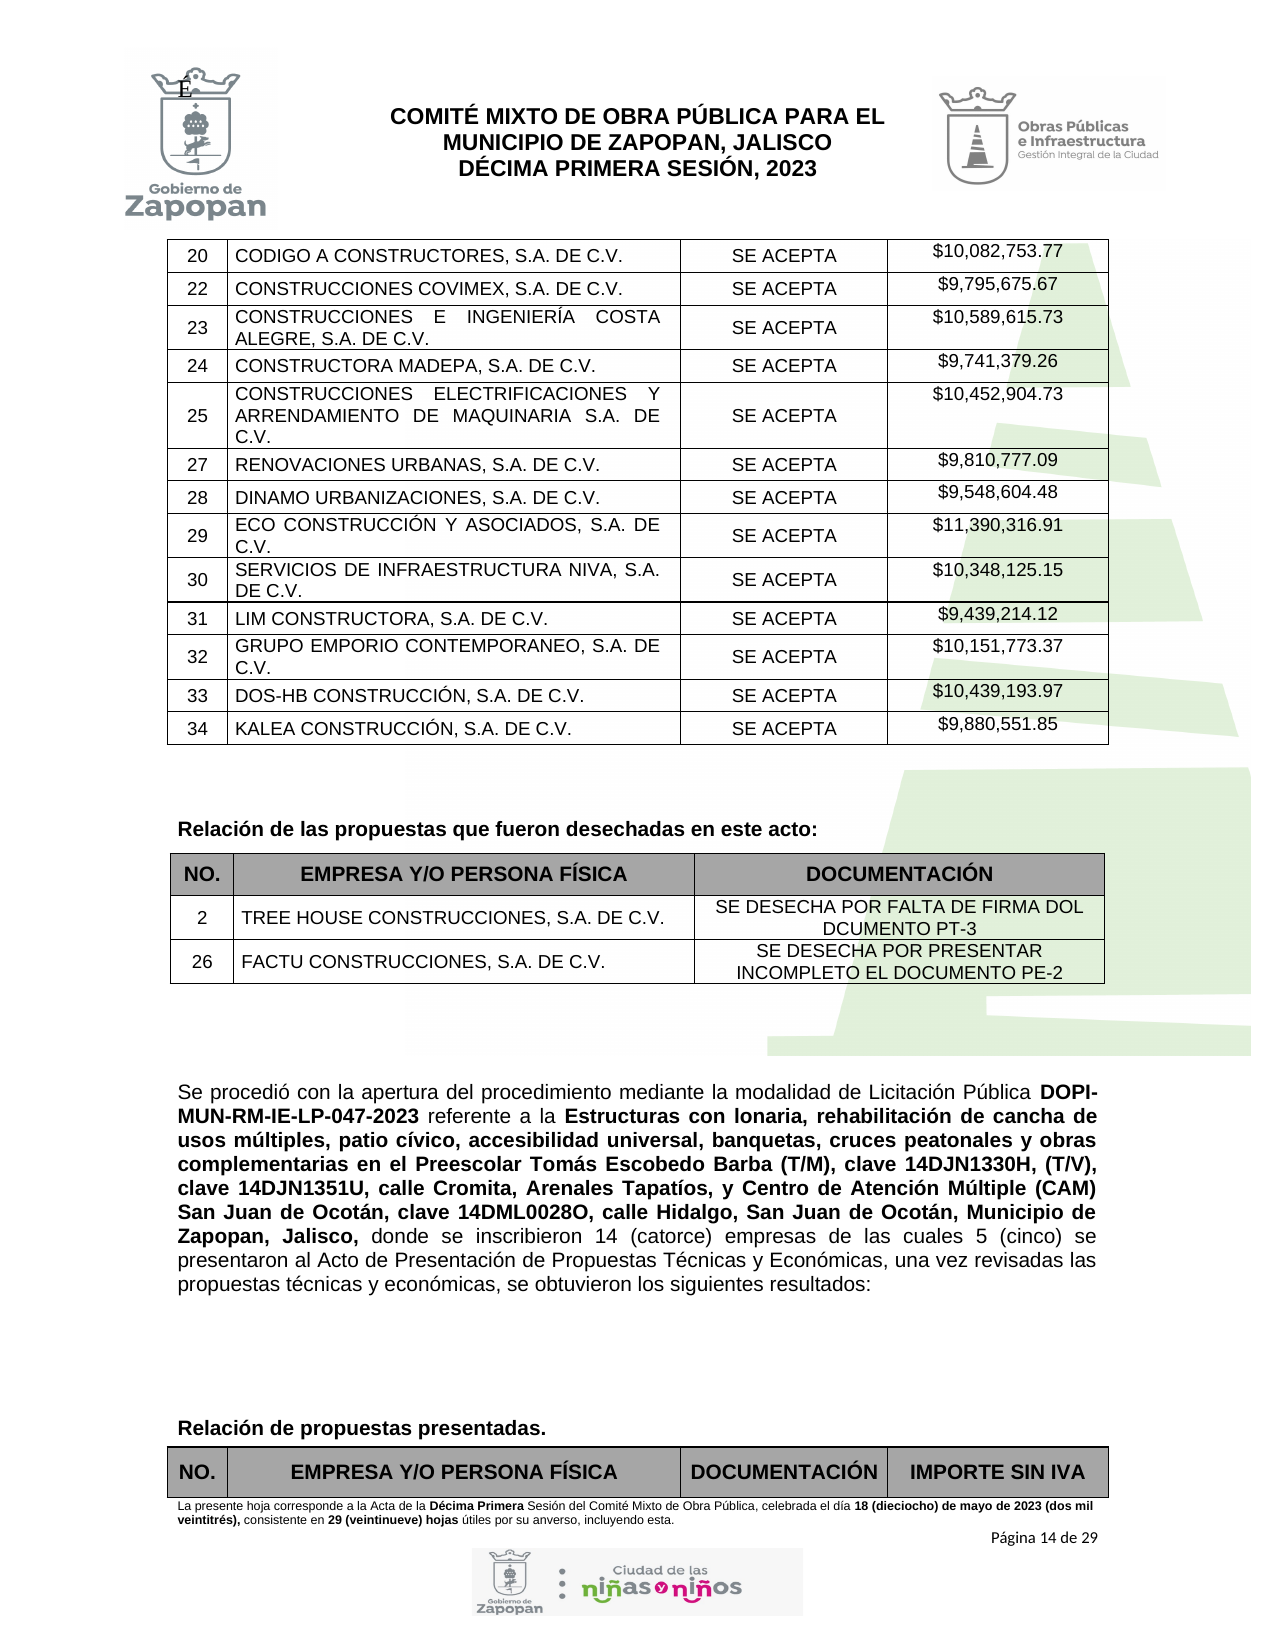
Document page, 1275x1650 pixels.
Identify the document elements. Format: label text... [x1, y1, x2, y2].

picture [932, 76, 1166, 191]
table_cell $9,795,675.67 [888, 273, 1108, 305]
table_cell $10,082,753.77 [888, 240, 1108, 272]
table_cell $10,348,125.15 [888, 558, 1108, 601]
table_header EMPRESA Y/O PERSONA FÍSICA [234, 854, 694, 895]
table_cell $9,439,214.12 [888, 603, 1108, 634]
table_cell SE ACEPTA [681, 514, 887, 557]
table_cell $11,390,316.91 [888, 514, 1108, 557]
table_cell 23 [168, 306, 227, 349]
text Se procedió con la apertura del procedimiento mediante la modalidad de Licitación Pública DOPI-MUN-RM-IE-LP-047-2023 referente a la Estructuras con lonaria, rehabilitación de cancha de usos múltiples, patio cívico, accesibilidad universal, banquetas, cruces peatonales y obras complementarias en el Preescolar Tomás Escobedo Barba (T/M), clave 14DJN1330H, (T/V), clave 14DJN1351U, calle Cromita, Arenales Tapatíos, y Centro de Atención Múltiple (CAM) San Juan de Ocotán, clave 14DML0028O, calle Hidalgo, San Juan de Ocotán, Municipio de Zapopan, Jalisco, donde se inscribieron 14 (catorce) empresas de las cuales 5 (cinco) se presentaron al Acto de Presentación de Propuestas Técnicas y Económicas, una vez revisadas las propuestas técnicas y económicas, se obtuvieron los siguientes resultados: [177, 1080, 1098, 1296]
table_cell 29 [168, 514, 227, 557]
table_cell $9,741,379.26 [888, 350, 1108, 382]
table_header NO. [168, 1448, 227, 1497]
picture [471, 1548, 804, 1616]
table_cell $10,151,773.37 [888, 635, 1108, 678]
table_cell SE ACEPTA [681, 481, 887, 513]
table_cell CONSTRUCCIONES ELECTRIFICACIONES Y ARRENDAMIENTO DE MAQUINARIA S.A. DE C.V. [228, 383, 680, 447]
table_cell $9,810,777.09 [888, 449, 1108, 480]
table_cell 25 [168, 383, 227, 447]
table_cell LIM CONSTRUCTORA, S.A. DE C.V. [228, 603, 680, 634]
table_cell $10,439,193.97 [888, 680, 1108, 711]
table_cell GRUPO EMPORIO CONTEMPORANEO, S.A. DE C.V. [228, 635, 680, 678]
table_cell KALEA CONSTRUCCIÓN, S.A. DE C.V. [228, 712, 680, 744]
table_cell CODIGO A CONSTRUCTORES, S.A. DE C.V. [228, 240, 680, 272]
table_cell $9,548,604.48 [888, 481, 1108, 513]
table_cell CONSTRUCCIONES COVIMEX, S.A. DE C.V. [228, 273, 680, 305]
table_cell SE ACEPTA [681, 680, 887, 711]
table_cell CONSTRUCTORA MADEPA, S.A. DE C.V. [228, 350, 680, 382]
table_cell SE ACEPTA [681, 383, 887, 447]
table_cell DOS-HB CONSTRUCCIÓN, S.A. DE C.V. [228, 680, 680, 711]
table_header IMPORTE SIN IVA [888, 1448, 1108, 1497]
picture [124, 47, 278, 230]
table_cell 22 [168, 273, 227, 305]
table_header NO. [171, 854, 233, 895]
table_cell SE ACEPTA [681, 240, 887, 272]
table_header DOCUMENTACIÓN [695, 854, 1104, 895]
table_cell 30 [168, 558, 227, 601]
table_cell SE ACEPTA [681, 306, 887, 349]
table_cell SE ACEPTA [681, 273, 887, 305]
table_cell SE ACEPTA [681, 635, 887, 678]
table_cell SE ACEPTA [681, 350, 887, 382]
table_cell 28 [168, 481, 227, 513]
table_cell $10,452,904.73 [888, 383, 1108, 447]
table_cell SERVICIOS DE INFRAESTRUCTURA NIVA, S.A. DE C.V. [228, 558, 680, 601]
table_header DOCUMENTACIÓN [681, 1448, 887, 1497]
text Relación de las propuestas que fueron desechadas en este acto: [177, 817, 1152, 841]
table_cell 32 [168, 635, 227, 678]
table_header EMPRESA Y/O PERSONA FÍSICA [228, 1448, 680, 1497]
table_cell DINAMO URBANIZACIONES, S.A. DE C.V. [228, 481, 680, 513]
table_cell 33 [168, 680, 227, 711]
table_cell 31 [168, 603, 227, 634]
table_cell CONSTRUCCIONES E INGENIERÍA COSTA ALEGRE, S.A. DE C.V. [228, 306, 680, 349]
table_cell 34 [168, 712, 227, 744]
table_cell SE DESECHA POR PRESENTAR INCOMPLETO EL DOCUMENTO PE-2 [695, 940, 1104, 983]
table_cell 24 [168, 350, 227, 382]
table_cell 20 [168, 240, 227, 272]
table_cell FACTU CONSTRUCCIONES, S.A. DE C.V. [234, 940, 694, 983]
table_cell RENOVACIONES URBANAS, S.A. DE C.V. [228, 449, 680, 480]
table_cell 26 [171, 940, 233, 983]
table_cell SE ACEPTA [681, 558, 887, 601]
picture [404, 239, 1251, 1056]
table_cell SE ACEPTA [681, 449, 887, 480]
table_cell TREE HOUSE CONSTRUCCIONES, S.A. DE C.V. [234, 896, 694, 939]
table_cell 27 [168, 449, 227, 480]
text Relación de propuestas presentadas. [177, 1415, 1098, 1439]
table_cell 2 [171, 896, 233, 939]
table_cell $10,589,615.73 [888, 306, 1108, 349]
table_cell $9,880,551.85 [888, 712, 1108, 744]
table_cell ECO CONSTRUCCIÓN Y ASOCIADOS, S.A. DE C.V. [228, 514, 680, 557]
table_cell SE DESECHA POR FALTA DE FIRMA DOL DCUMENTO PT-3 [695, 896, 1104, 939]
table_cell SE ACEPTA [681, 712, 887, 744]
table_cell SE ACEPTA [681, 603, 887, 634]
